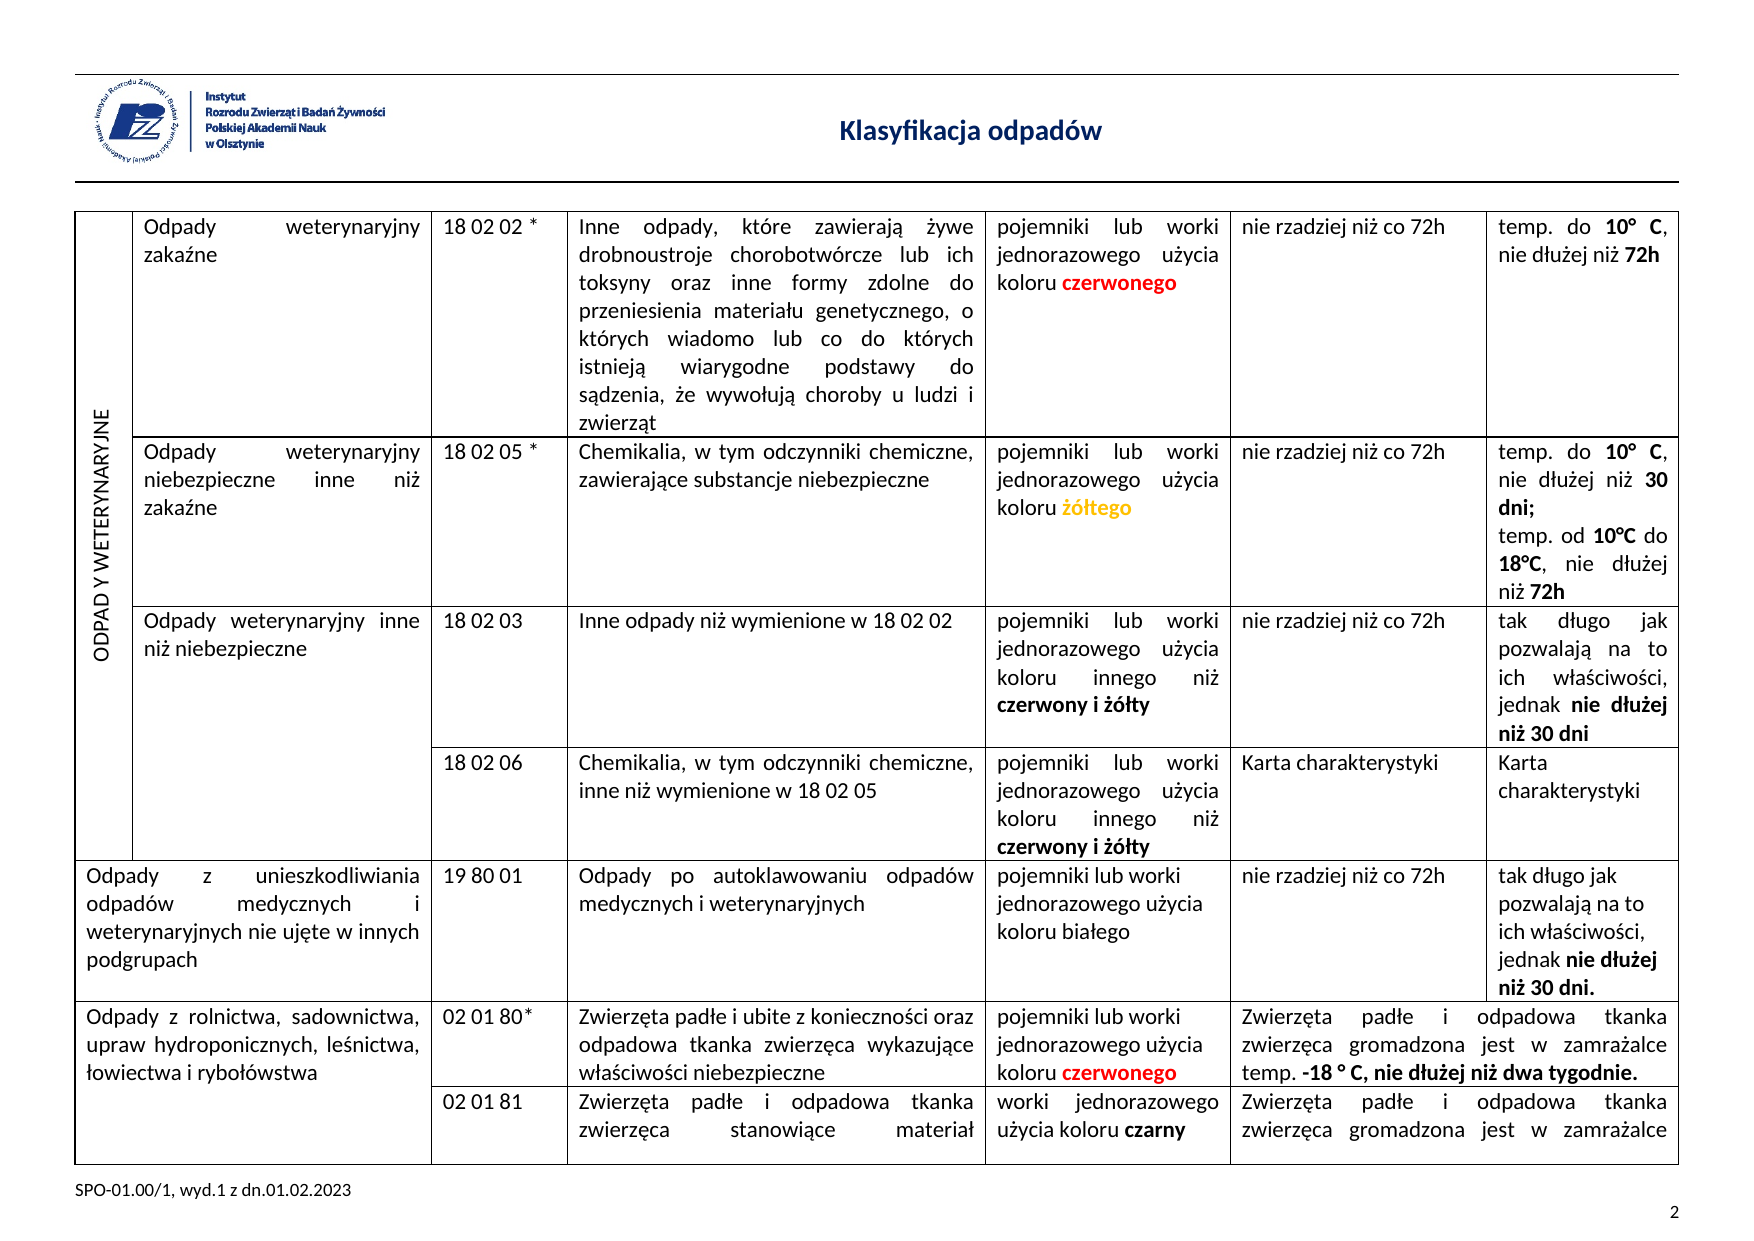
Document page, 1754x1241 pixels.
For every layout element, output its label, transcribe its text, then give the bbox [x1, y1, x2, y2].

table_cell nie rzadziej niż co 72h [1231, 861, 1486, 1001]
table_cell pojemniki lub worki jednorazowego użycia koloru żółtego [986, 438, 1230, 606]
table_cell Chemikalia, w tym odczynniki chemiczne, zawierające substancje niebezpieczne [568, 438, 985, 606]
table_cell Odpady z unieszkodliwiania odpadów medycznych i weterynaryjnych nie ujęte w innych podgrupach [76, 861, 431, 1001]
table_cell 18 02 03 [432, 607, 567, 747]
table_cell tak długo jak pozwalają na to ich właściwości, jednak nie dłużej niż 30 dni [1487, 607, 1678, 747]
table_cell Zwierzęta padłe i odpadowa tkanka zwierzęca gromadzona jest w zamrażalce temp. -18 ° C, nie dłużej niż dwa tygodnie. [1231, 1087, 1678, 1164]
table_cell tak długo jak pozwalają na to ich właściwości, jednak nie dłużej niż 30 dni. [1487, 861, 1678, 1001]
table_cell 02 01 80* [432, 1002, 567, 1086]
table_cell 19 80 01 [432, 861, 567, 1001]
table_cell Odpady weterynaryjny zakaźne [133, 212, 431, 436]
table_cell pojemniki lub worki jednorazowego użycia koloru białego [986, 861, 1230, 1001]
table_cell nie rzadziej niż co 72h [1231, 438, 1486, 606]
table_cell Karta charakterystyki [1231, 748, 1486, 860]
table_cell 18 02 02 * [432, 212, 567, 436]
table_cell 18 02 05 * [432, 438, 567, 606]
table_cell Inne odpady, które zawierają żywe drobnoustroje chorobotwórcze lub ich toksyny oraz inne formy zdolne do przeniesienia materiału genetycznego, o których wiadomo lub co do których istnieją wiarygodne podstawy do sądzenia, że wywołują choroby u ludzi i zwierząt [568, 212, 985, 436]
table_cell worki jednorazowego użycia koloru czarny [986, 1087, 1230, 1164]
table_cell temp. do 10° C, nie dłużej niż 72h [1487, 212, 1678, 436]
table_cell nie rzadziej niż co 72h [1231, 607, 1486, 747]
table_cell Chemikalia, w tym odczynniki chemiczne, inne niż wymienione w 18 02 05 [568, 748, 985, 860]
table_cell pojemniki lub worki jednorazowego użycia koloru czerwonego [986, 1002, 1230, 1086]
table_cell pojemniki lub worki jednorazowego użycia koloru innego niż czerwony i żółty [986, 748, 1230, 860]
table_cell ODPAD Y WETERYNARYJNE [76, 212, 132, 860]
table_cell Karta charakterystyki [1487, 748, 1678, 860]
table_cell Odpady z rolnictwa, sadownictwa, upraw hydroponicznych, leśnictwa, łowiectwa i rybołówstwa [76, 1002, 431, 1164]
table_cell temp. do 10° C, nie dłużej niż 30 dni; temp. od 10°C do 18°C, nie dłużej niż 72h [1487, 438, 1678, 606]
table_cell Odpady weterynaryjny niebezpieczne inne niż zakaźne [133, 438, 431, 606]
picture [86, 75, 397, 173]
table_cell 02 01 81 [432, 1087, 567, 1164]
table_cell pojemniki lub worki jednorazowego użycia koloru innego niż czerwony i żółty [986, 607, 1230, 747]
table_cell Inne odpady niż wymienione w 18 02 02 [568, 607, 985, 747]
table_cell Zwierzęta padłe i odpadowa tkanka zwierzęca gromadzona jest w zamrażalce temp. -18 ° C, nie dłużej niż dwa tygodnie. [1231, 1002, 1678, 1086]
table_cell pojemniki lub worki jednorazowego użycia koloru czerwonego [986, 212, 1230, 436]
table_cell Odpady po autoklawowaniu odpadów medycznych i weterynaryjnych [568, 861, 985, 1001]
table_cell Odpady weterynaryjny inne niż niebezpieczne [133, 607, 431, 860]
table_cell 18 02 06 [432, 748, 567, 860]
table_cell nie rzadziej niż co 72h [1231, 212, 1486, 436]
table_cell Zwierzęta padłe i odpadowa tkanka zwierzęca stanowiące materiał szczególnego i wysokiego ryzyka inne niż wymienione w 02 01 80 [568, 1087, 985, 1164]
table_cell Zwierzęta padłe i ubite z konieczności oraz odpadowa tkanka zwierzęca wykazujące właściwości niebezpieczne [568, 1002, 985, 1086]
